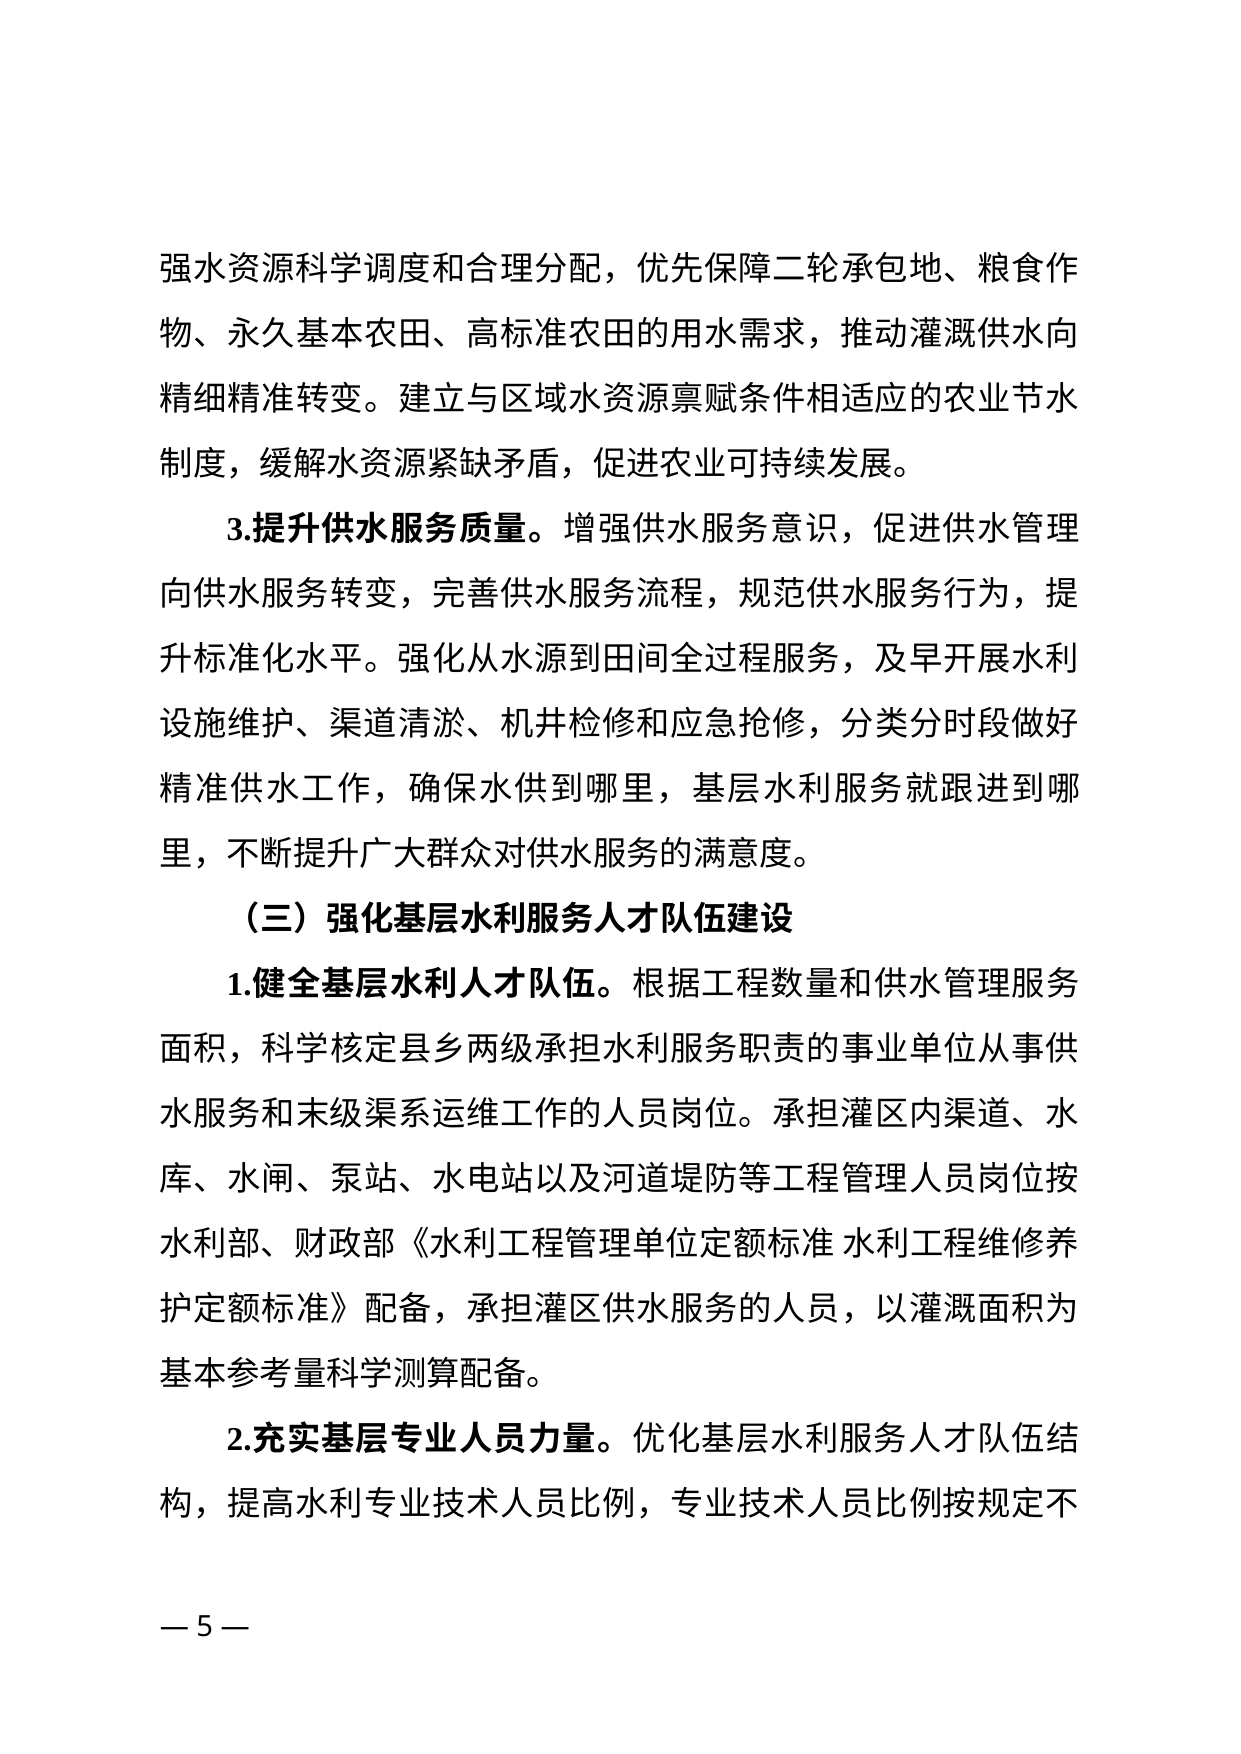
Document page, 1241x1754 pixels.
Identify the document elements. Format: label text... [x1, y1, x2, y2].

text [159, 1403, 1081, 1533]
text （三）强化基层水利服务人才队伍建设 [159, 883, 1081, 948]
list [159, 233, 1081, 493]
text 1.健全基层水利人才队伍。根据工程数量和供水管理服务面积，科学核定县乡两级承担水利服务职责的事业单位从事供水服务和末级渠系运维工作的人员岗位。承担灌区内渠道、水库、水闸、泵站、水电站以及河道堤防等工程管理人员岗位按水利部、财政部《水利工程管理单位定额标准 水利工程维修养护定额标准》配备，承担灌区供水服务的人员，以灌溉面积为基本参考量科学测算配备。 [159, 948, 1081, 1403]
text 3.提升供水服务质量。增强供水服务意识，促进供水管理向供水服务转变，完善供水服务流程，规范供水服务行为，提升标准化水平。强化从水源到田间全过程服务，及早开展水利设施维护、渠道清淤、机井检修和应急抢修，分类分时段做好精准供水工作，确保水供到哪里，基层水利服务就跟进到哪里，不断提升广大群众对供水服务的满意度。 [159, 493, 1081, 883]
